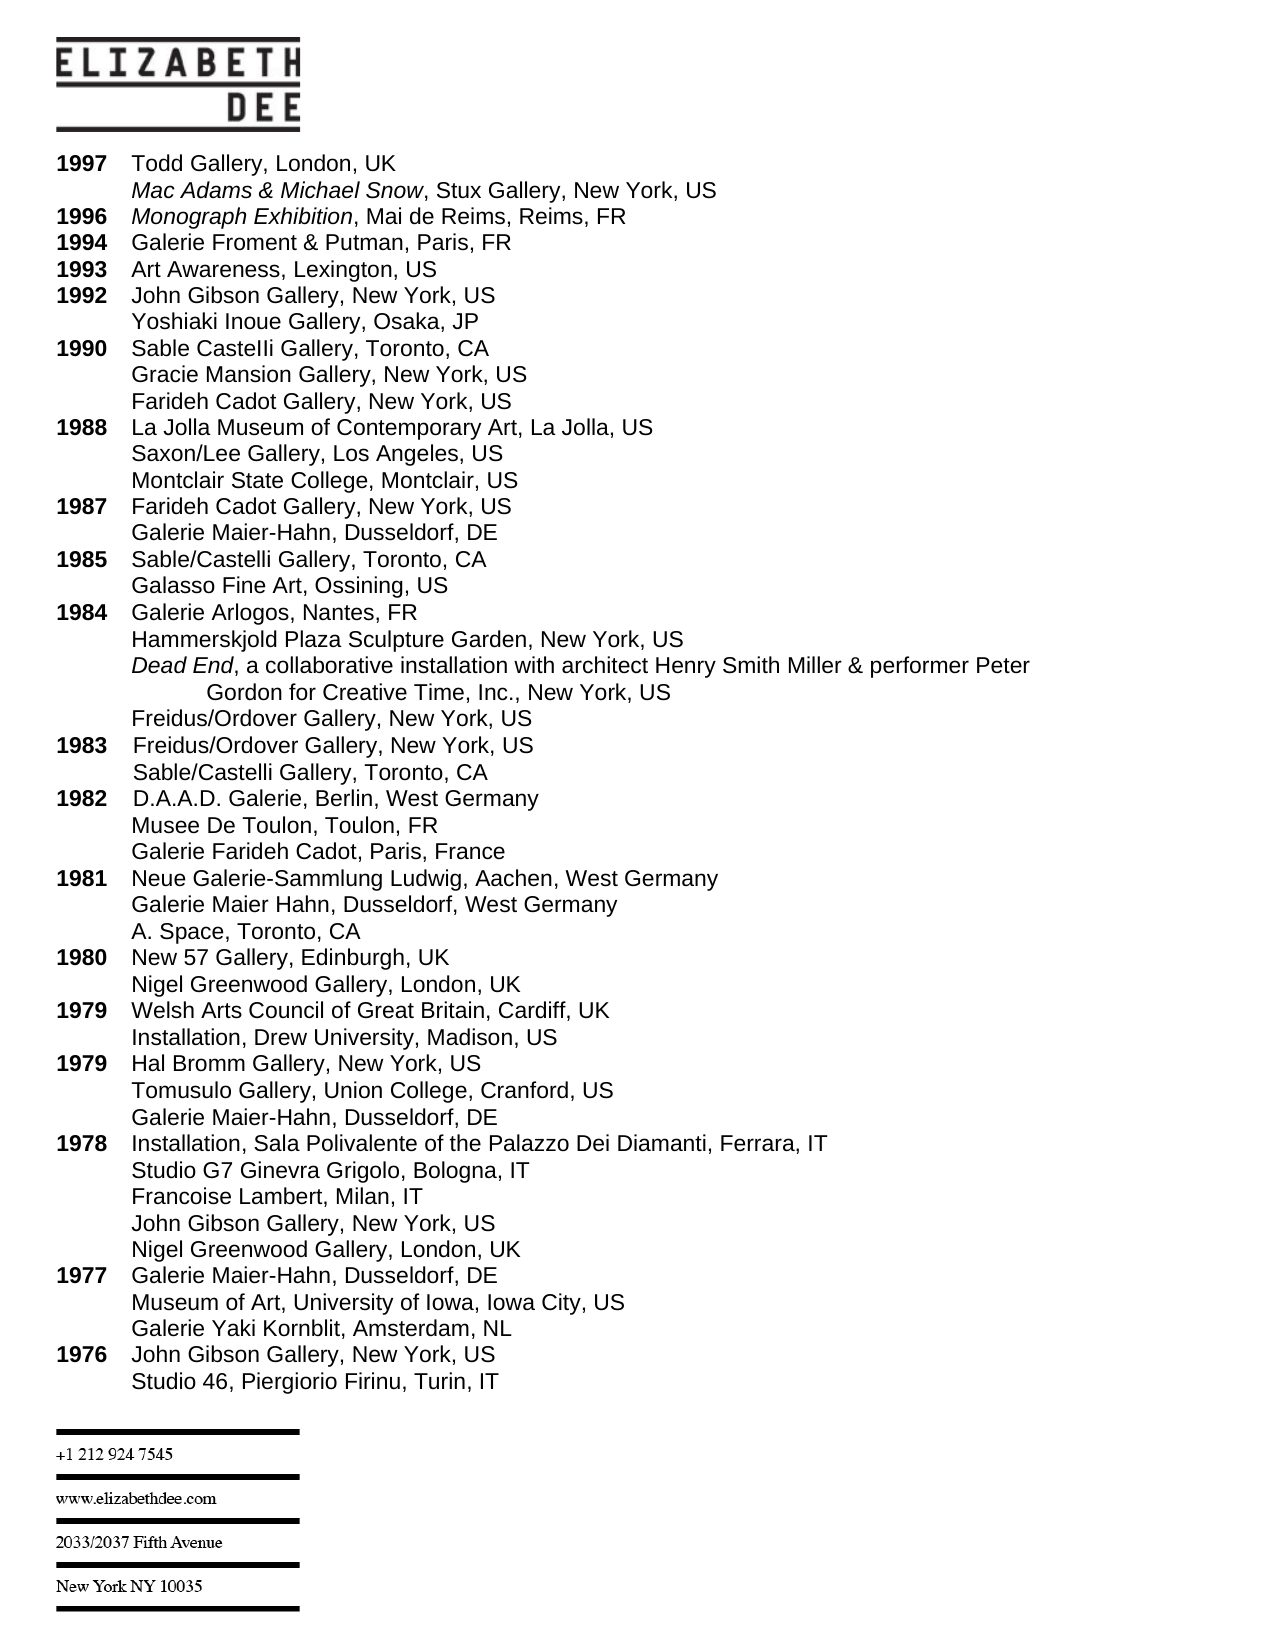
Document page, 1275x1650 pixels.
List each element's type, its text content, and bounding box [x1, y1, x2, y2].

picture [56, 37, 300, 132]
text Nigel Greenwood Gallery, London, UK [56, 971, 1078, 997]
text 1978 Installation, Sala Polivalente of the Palazzo Dei Diamanti, Ferrara, IT [56, 1130, 1078, 1156]
text Dead End, a collaborative installation with architect Henry Smith Miller & performer Peter [56, 652, 1078, 678]
text Galerie Maier Hahn, Dusseldorf, West Germany [56, 891, 1078, 918]
text 1983 Freidus/Ordover Gallery, New York, US [56, 732, 1078, 758]
text A. Space, Toronto, CA [56, 918, 1078, 944]
text Installation, Drew University, Madison, US 1979 Hal Bromm Gallery, New York, US [56, 1024, 1078, 1077]
text 1980 New 57 Gallery, Edinburgh, UK [56, 944, 1078, 971]
text Hammerskjold Plaza Sculpture Garden, New York, US [56, 626, 1078, 652]
text Galasso Fine Art, Ossining, US [56, 572, 1078, 599]
text Gordon for Creative Time, Inc., New York, US [131, 679, 1078, 705]
text Musee De Toulon, Toulon, FR [56, 812, 1078, 838]
text 1982 D.A.A.D. Galerie, Berlin, West Germany [56, 785, 1078, 811]
text Tomusulo Gallery, Union College, Cranford, US [56, 1077, 1078, 1103]
picture [56, 1429, 300, 1612]
text 1984 Galerie Arlogos, Nantes, FR [56, 599, 1078, 625]
text Galerie Farideh Cadot, Paris, France [56, 838, 1078, 864]
text 1990 Sable CasteIIi Gallery, Toronto, CA Gracie Mansion Gallery, New York, US Farideh Cadot Gallery, New York, US 1988 La Jolla Museum of Contemporary Art, La Jolla, US Saxon/Lee Gallery, Los Angeles, US Montclair State College, Montclair, US 1987 Farideh Cadot Gallery, New York, US Galerie Maier-Hahn, Dusseldorf, DE [56, 335, 1078, 546]
text 1979 Welsh Arts Council of Great Britain, Cardiff, UK [56, 997, 1078, 1024]
text Sable/Castelli Gallery, Toronto, CA [56, 758, 1078, 785]
text 1977 Galerie Maier-Hahn, Dusseldorf, DE [56, 1262, 1129, 1289]
text 1981 Neue Galerie-Sammlung Ludwig, Aachen, West Germany [56, 865, 1078, 891]
text Francoise Lambert, Milan, IT John Gibson Gallery, New York, US Nigel Greenwood Gallery, London, UK [56, 1183, 1129, 1262]
text Studio G7 Ginevra Grigolo, Bologna, IT [56, 1157, 1078, 1183]
text Galerie Maier-Hahn, Dusseldorf, DE [56, 1103, 1078, 1130]
text 1985 Sable/Castelli Gallery, Toronto, CA [56, 546, 1078, 572]
text 1997 Todd Gallery, London, UK [56, 150, 1078, 176]
text Mac Adams & Michael Snow, Stux Gallery, New York, US 1996 Monograph Exhibition, Mai de Reims, Reims, FR 1994 Galerie Froment & Putman, Paris, FR 1993 Art Awareness, Lexington, US 1992 John Gibson Gallery, New York, US Yoshiaki Inoue Gallery, Osaka, JP [56, 177, 1078, 335]
text Freidus/Ordover Gallery, New York, US [56, 705, 1078, 732]
